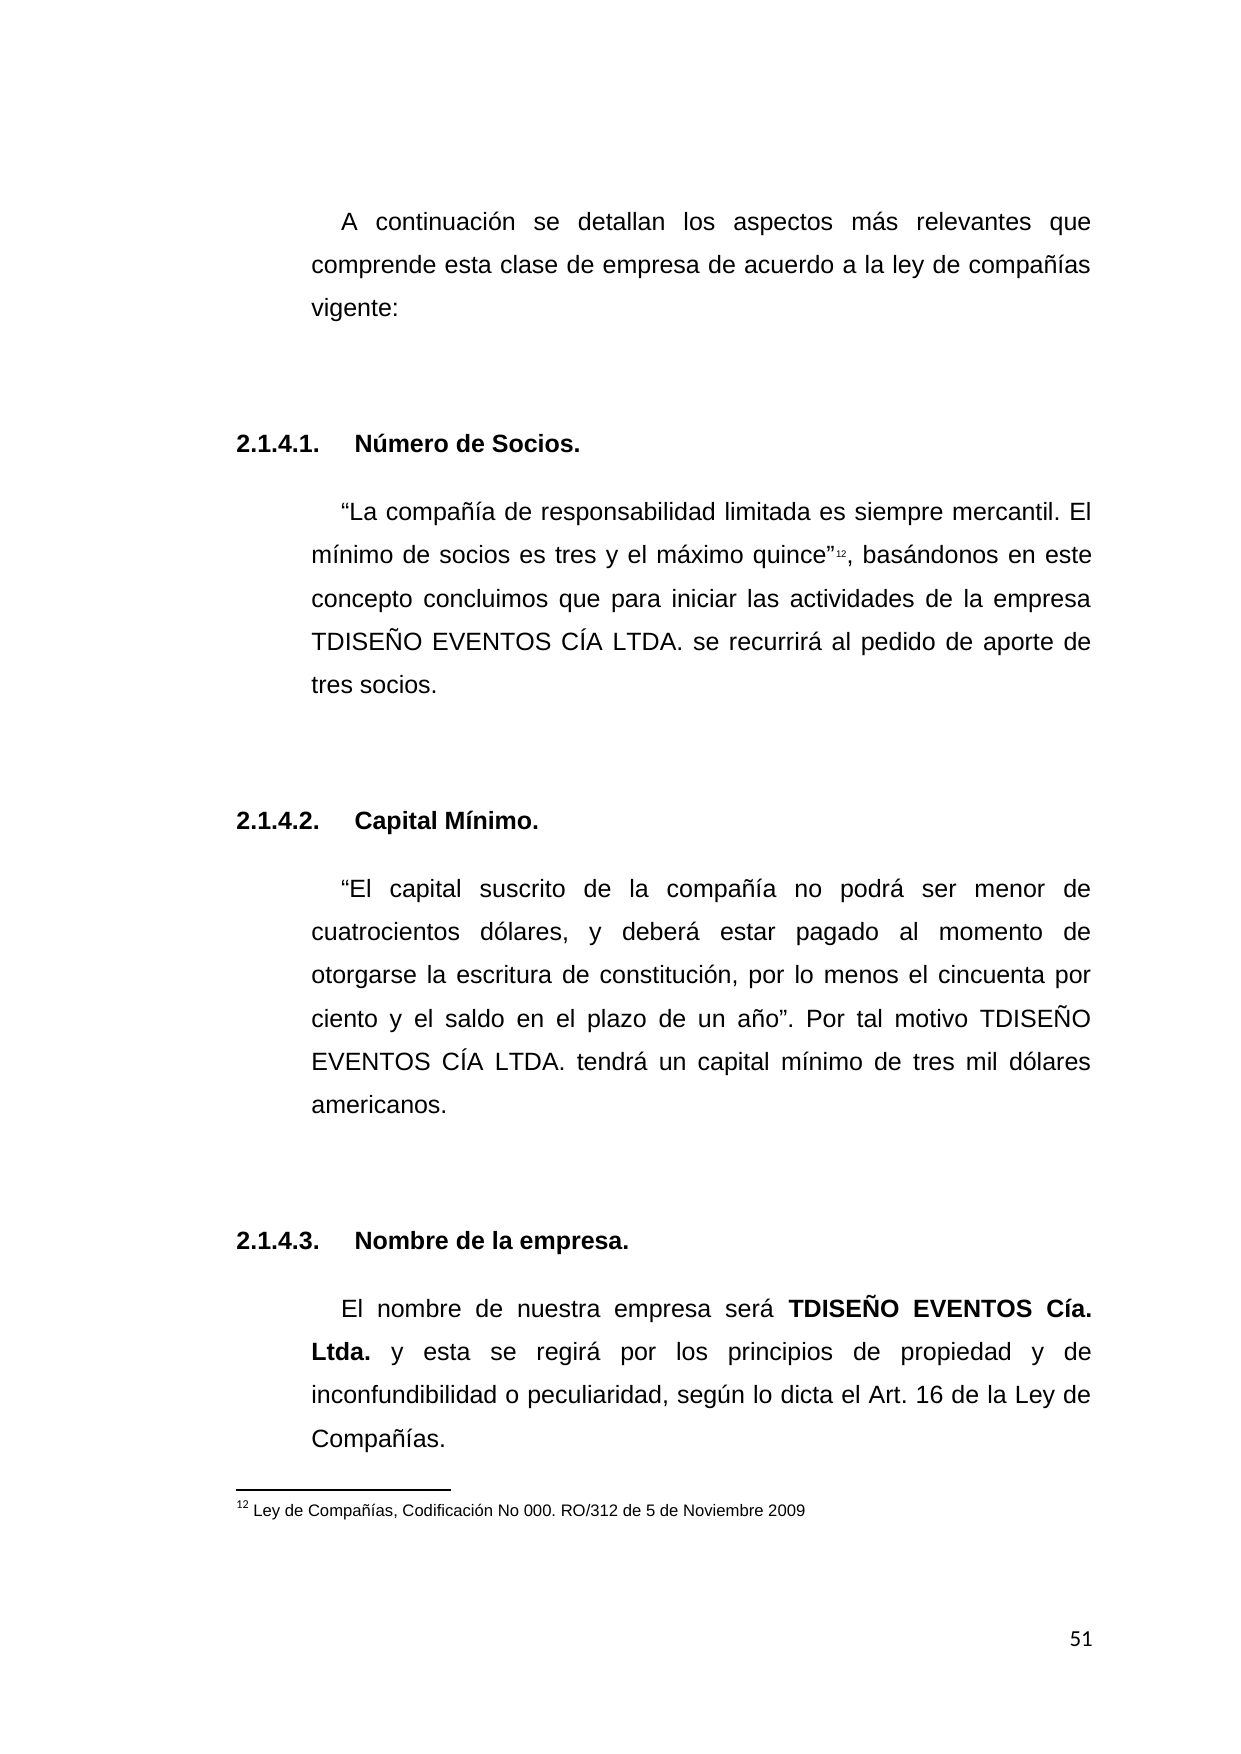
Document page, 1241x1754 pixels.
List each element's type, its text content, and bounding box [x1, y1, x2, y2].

list Número de Socios. [236, 429, 1092, 458]
text “El capital suscrito de la compañía no podrá ser menor de cuatrocientos dólares, y deberá estar pagado al momento de otorgarse la escritura de constitución, por lo menos el cincuenta por ciento y el saldo en el plazo de un año”. Por tal motivo TDISEÑO EVENTOS CÍA LTDA. tendrá un capital mínimo de tres mil dólares americanos. [311, 874, 1092, 1119]
list Capital Mínimo. [236, 806, 1092, 835]
text “La compañía de responsabilidad limitada es siempre mercantil. El mínimo de socios es tres y el máximo quince”, basándonos en este concepto concluimos que para iniciar las actividades de la empresa TDISEÑO EVENTOS CÍA LTDA. se recurrirá al pedido de aporte de tres socios. [311, 497, 1092, 699]
text A continuación se detallan los aspectos más relevantes que comprende esta clase de empresa de acuerdo a la ley de compañías vigente: [311, 207, 1092, 322]
list Nombre de la empresa. [236, 1226, 1092, 1255]
text El nombre de nuestra empresa será TDISEÑO EVENTOS Cía. Ltda. y esta se regirá por los principios de propiedad y de inconfundibilidad o peculiaridad, según lo dicta el Art. 16 de la Ley de Compañías. [311, 1294, 1092, 1452]
